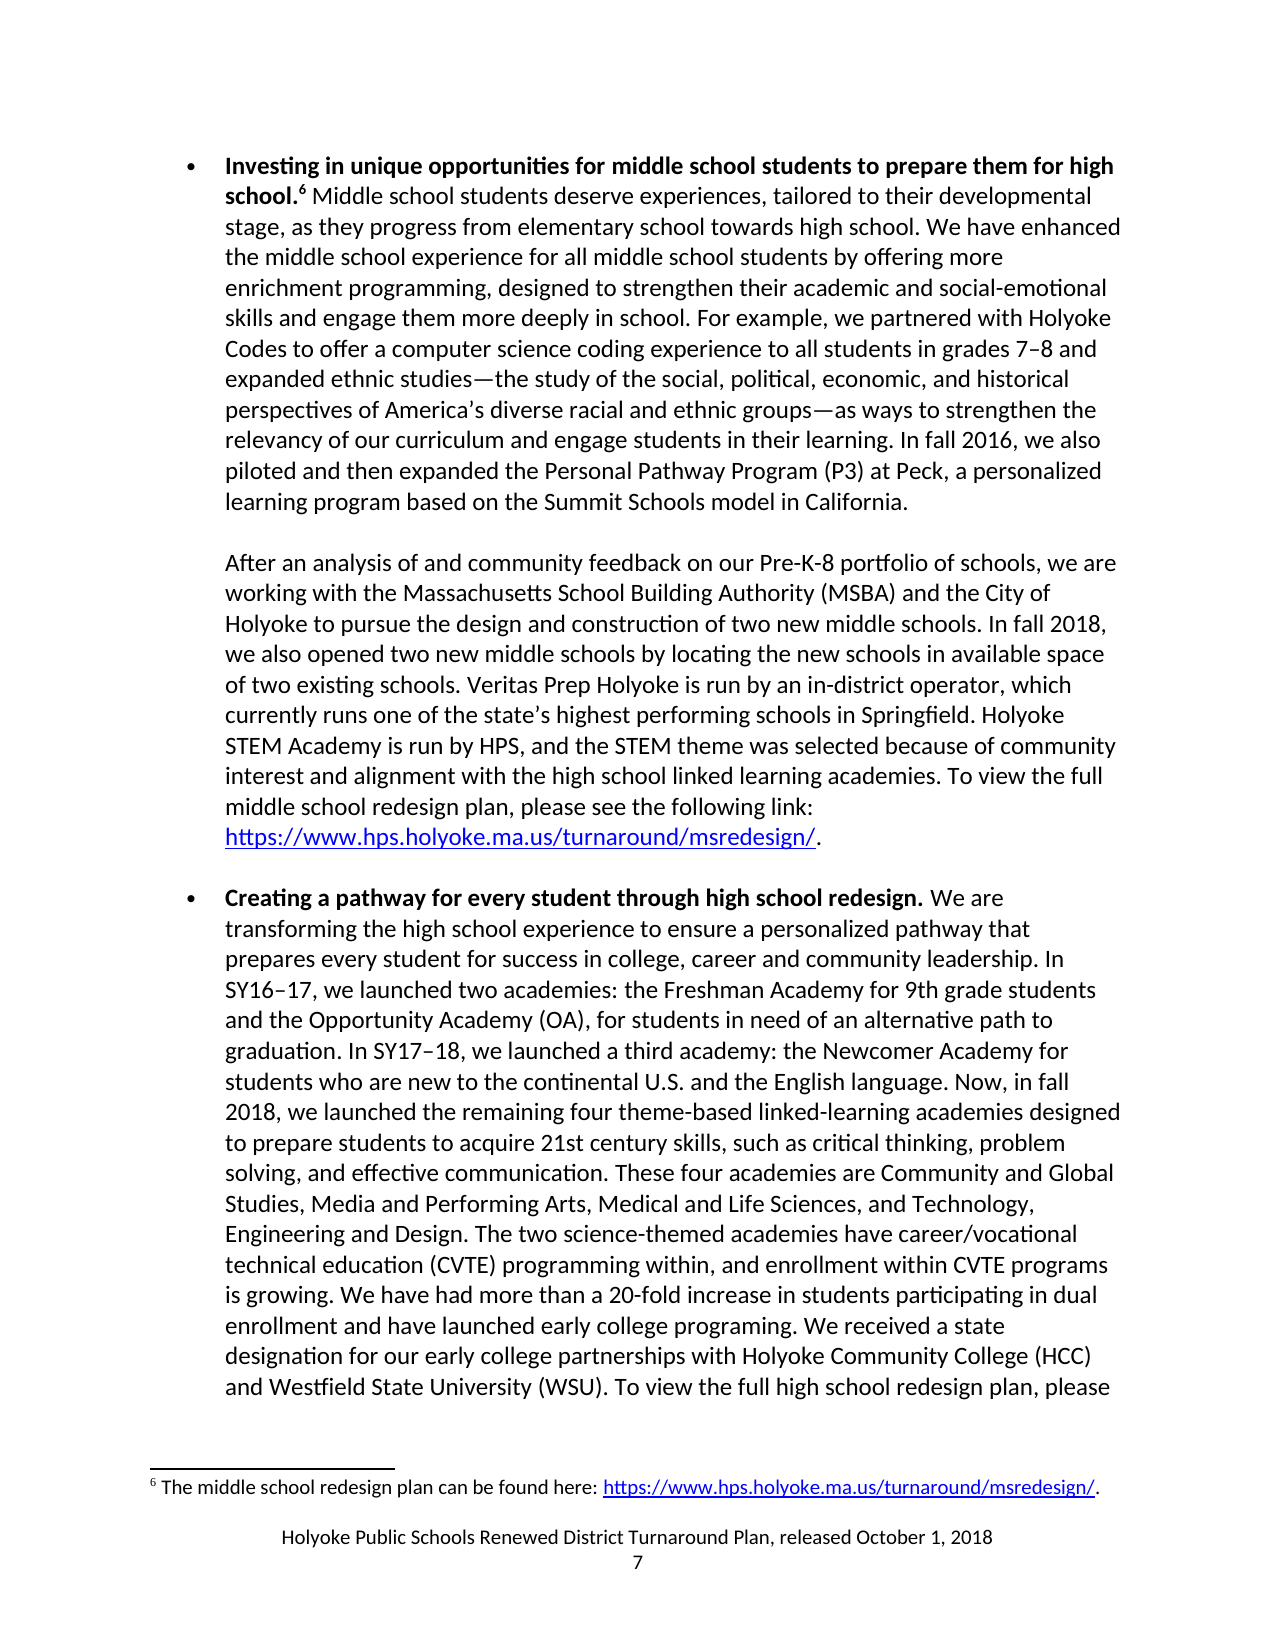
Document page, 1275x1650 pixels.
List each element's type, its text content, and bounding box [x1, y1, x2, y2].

text After an analysis of and community feedback on our Pre-K-8 portfolio of schools, we are working with the Massachusetts School Building Authority (MSBA) and the City of Holyoke to pursue the design and construction of two new middle schools. In fall 2018, we also opened two new middle schools by locating the new schools in available space of two existing schools. Veritas Prep Holyoke is run by an in-district operator, which currently runs one of the state’s highest performing schools in Springfield. Holyoke STEM Academy is run by HPS, and the STEM theme was selected because of community interest and alignment with the high school linked learning academies. To view the full middle school redesign plan, please see the following link: https://www.hps.holyoke.ma.us/turnaround/msredesign/. [225, 547, 1125, 852]
list Investing in unique opportunities for middle school students to prepare them for high school. Middle school students deserve experiences, tailored to their developmental stage, as they progress from elementary school towards high school. We have enhanced the middle school experience for all middle school students by offering more enrichment programming, designed to strengthen their academic and social-emotional skills and engage them more deeply in school. For example, we partnered with Holyoke Codes to offer a computer science coding experience to all students in grades 7–8 and expanded ethnic studies—the study of the social, political, economic, and historical perspectives of America’s diverse racial and ethnic groups—as ways to strengthen the relevancy of our curriculum and engage students in their learning. In fall 2016, we also piloted and then expanded the Personal Pathway Program (P3) at Peck, a personalized learning program based on the Summit Schools model in California. [187, 150, 1125, 516]
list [187, 882, 1125, 1401]
